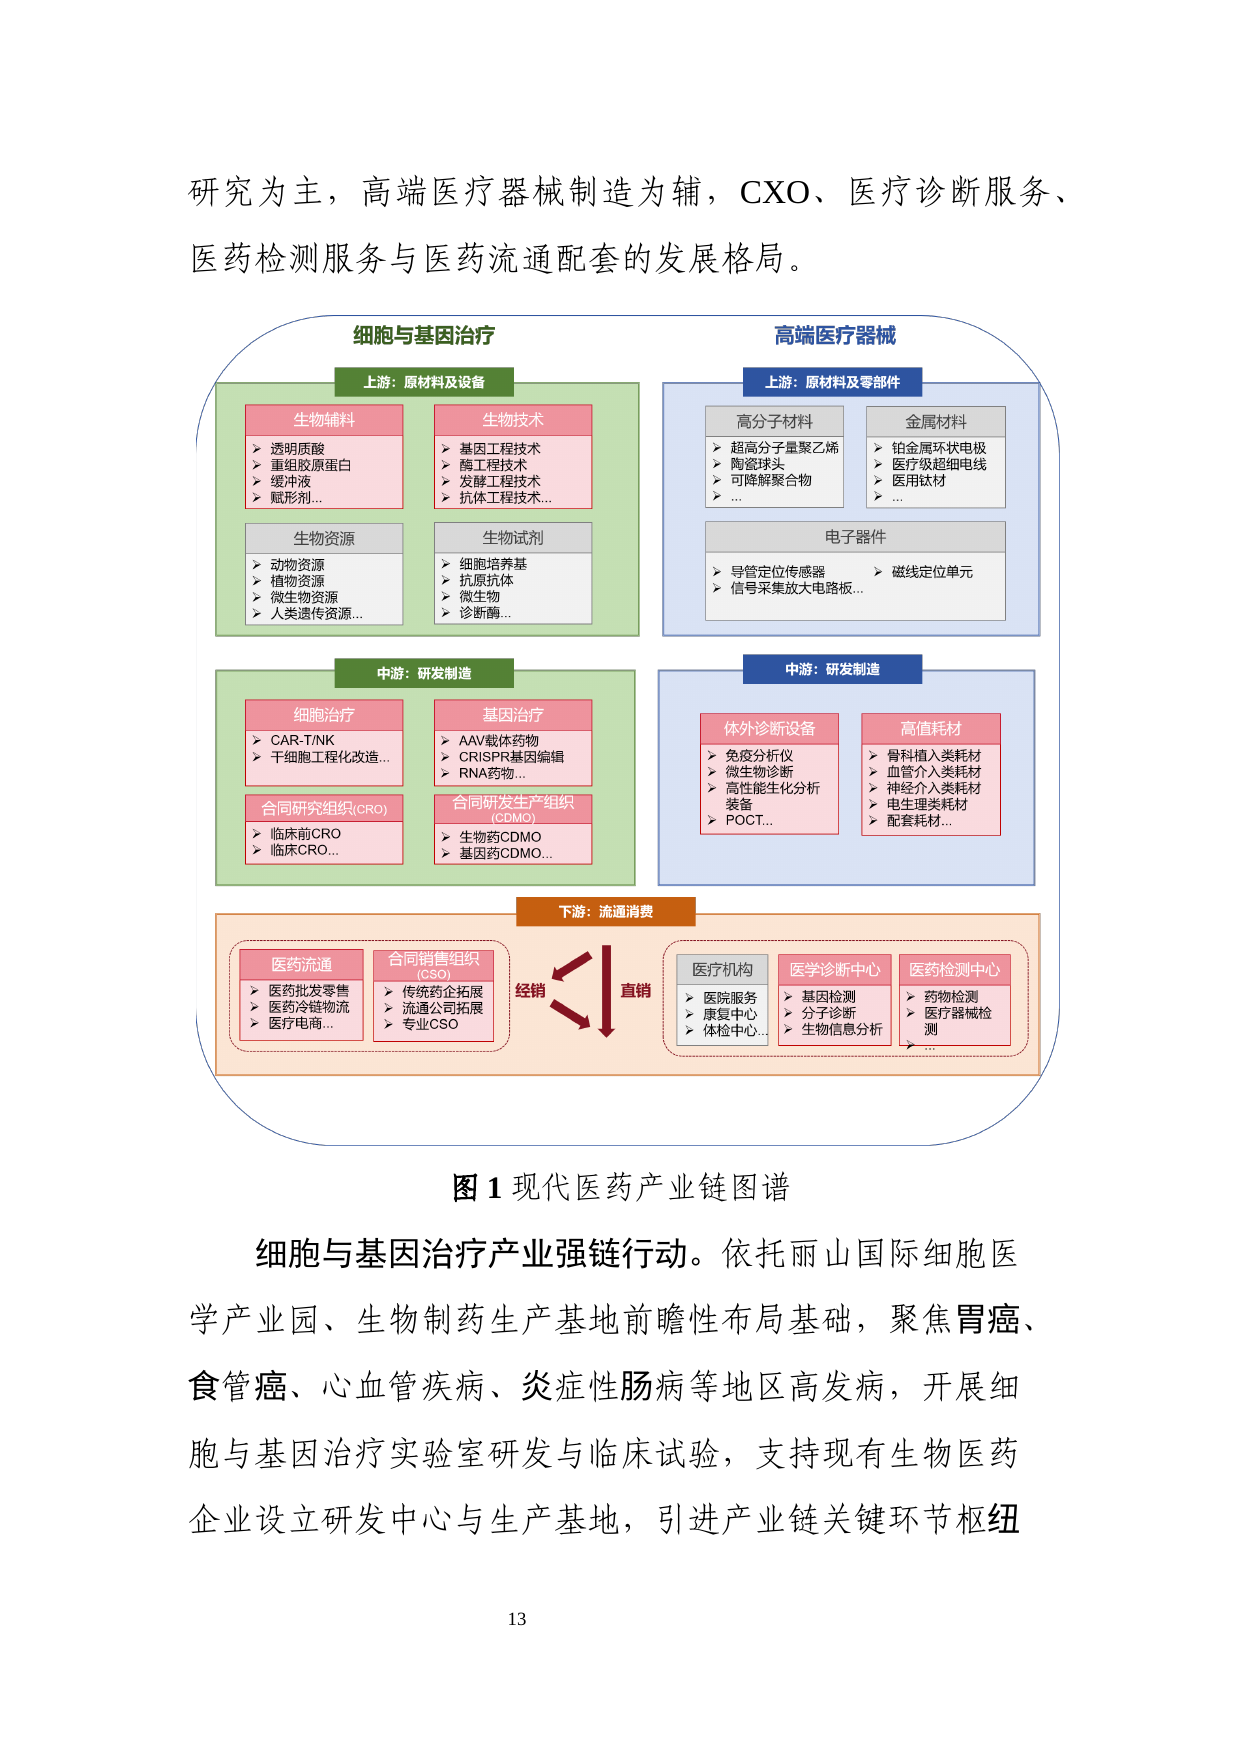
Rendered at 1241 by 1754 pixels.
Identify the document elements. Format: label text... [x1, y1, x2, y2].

picture [196, 315, 1060, 1146]
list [187, 1212, 1053, 1545]
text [187, 150, 1053, 283]
